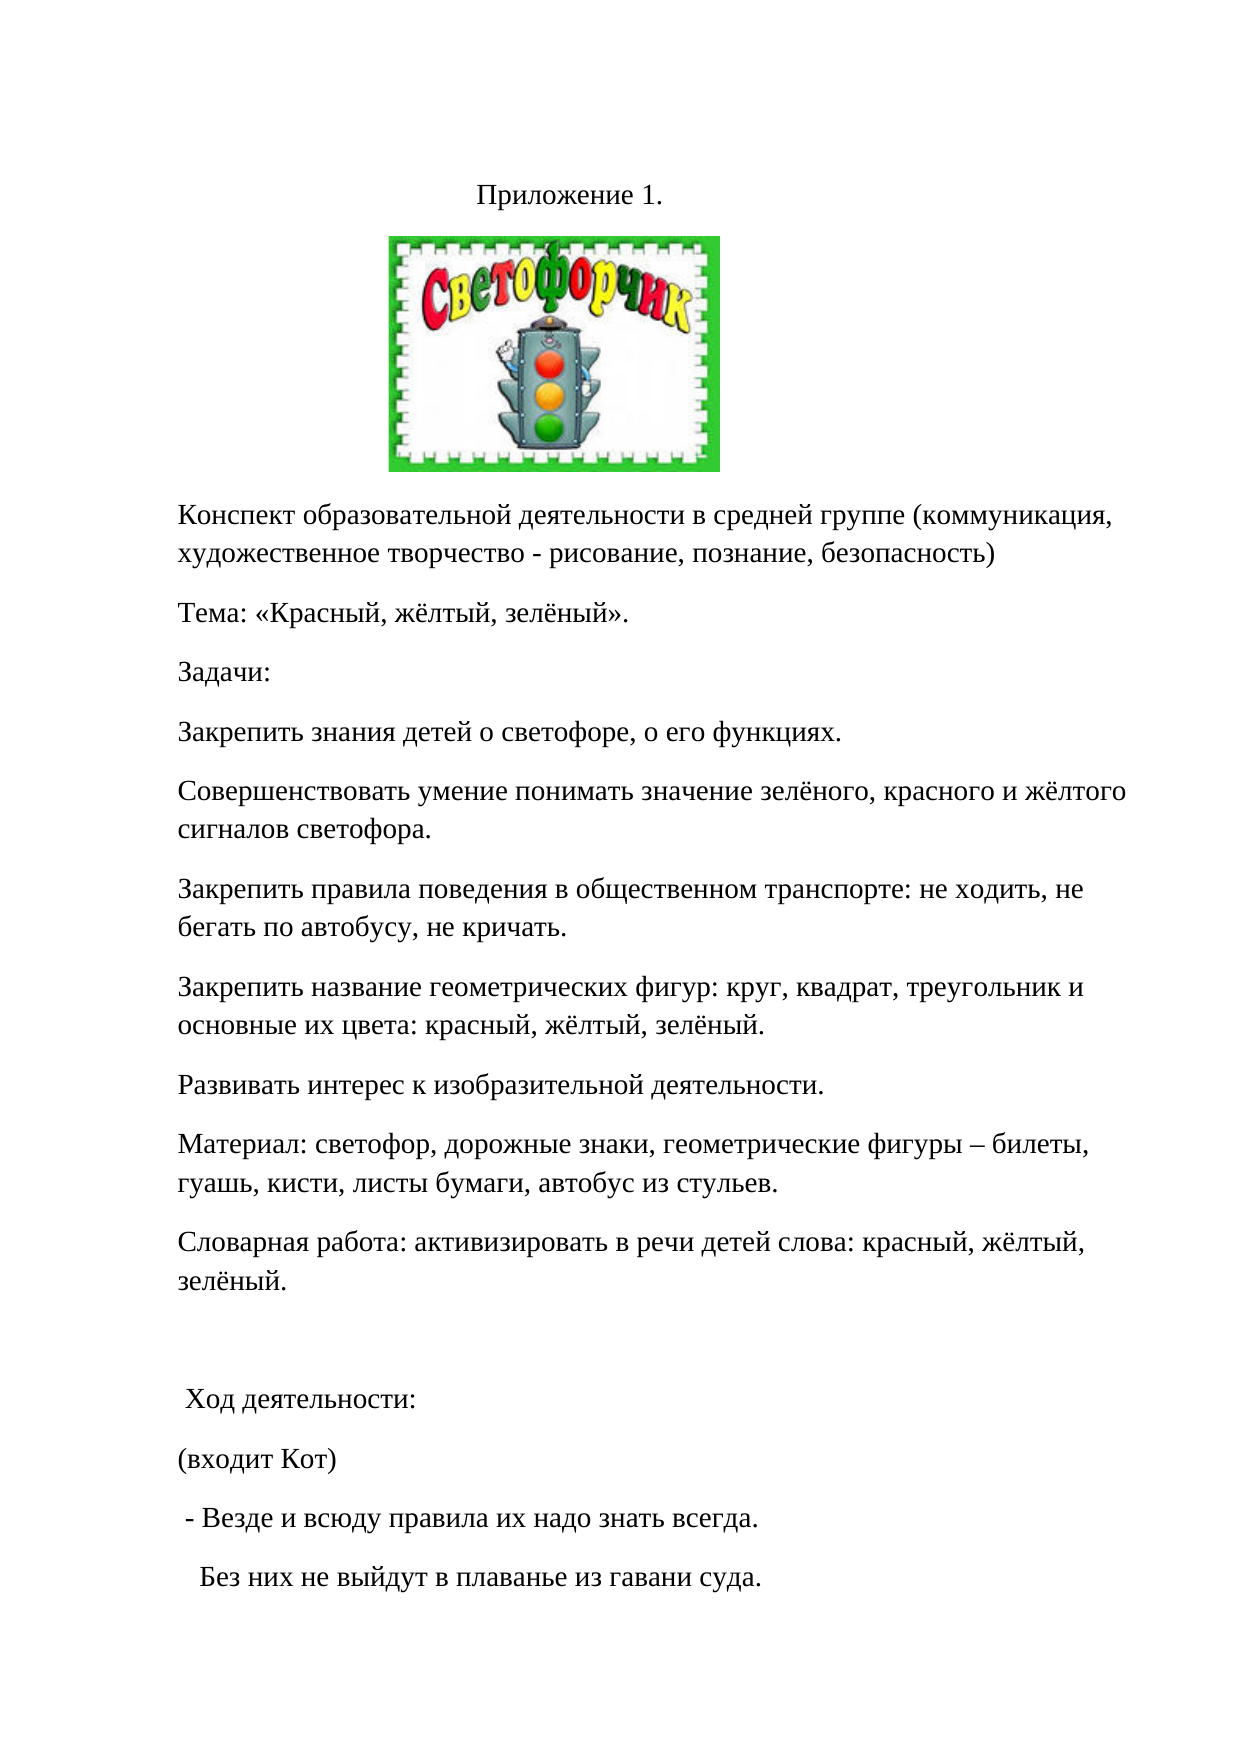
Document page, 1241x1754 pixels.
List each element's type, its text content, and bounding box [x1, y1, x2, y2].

text Закрепить название геометрических фигур: круг, квадрат, треугольник и основные их цвета: красный, жёлтый, зелёный. [177, 969, 1152, 1041]
text Развивать интерес к изобразительной деятельности. [177, 1067, 1152, 1100]
picture [388, 236, 720, 472]
text Конспект образовательной деятельности в средней группе (коммуникация, художественное творчество - рисование, познание, безопасность) [177, 497, 1152, 569]
text Ход деятельности: [177, 1381, 1152, 1415]
text - Везде и всюду правила их надо знать всегда. [177, 1500, 1152, 1534]
text Закрепить знания детей о светофоре, о его функциях. [177, 714, 1152, 747]
text Совершенствовать умение понимать значение зелёного, красного и жёлтого сигналов светофора. [177, 773, 1152, 845]
text Тема: «Красный, жёлтый, зелёный». [177, 595, 1152, 628]
text Без них не выйдут в плаванье из гавани суда. [177, 1559, 1152, 1593]
text Словарная работа: активизировать в речи детей слова: красный, жёлтый, зелёный. [177, 1224, 1152, 1296]
text Закрепить правила поведения в общественном транспорте: не ходить, не бегать по автобусу, не кричать. [177, 871, 1152, 943]
text Приложение 1. [177, 177, 1152, 211]
text Задачи: [177, 654, 1152, 688]
text (входит Кот) [177, 1441, 1152, 1474]
text Материал: светофор, дорожные знаки, геометрические фигуры – билеты, гуашь, кисти, листы бумаги, автобус из стульев. [177, 1126, 1152, 1198]
